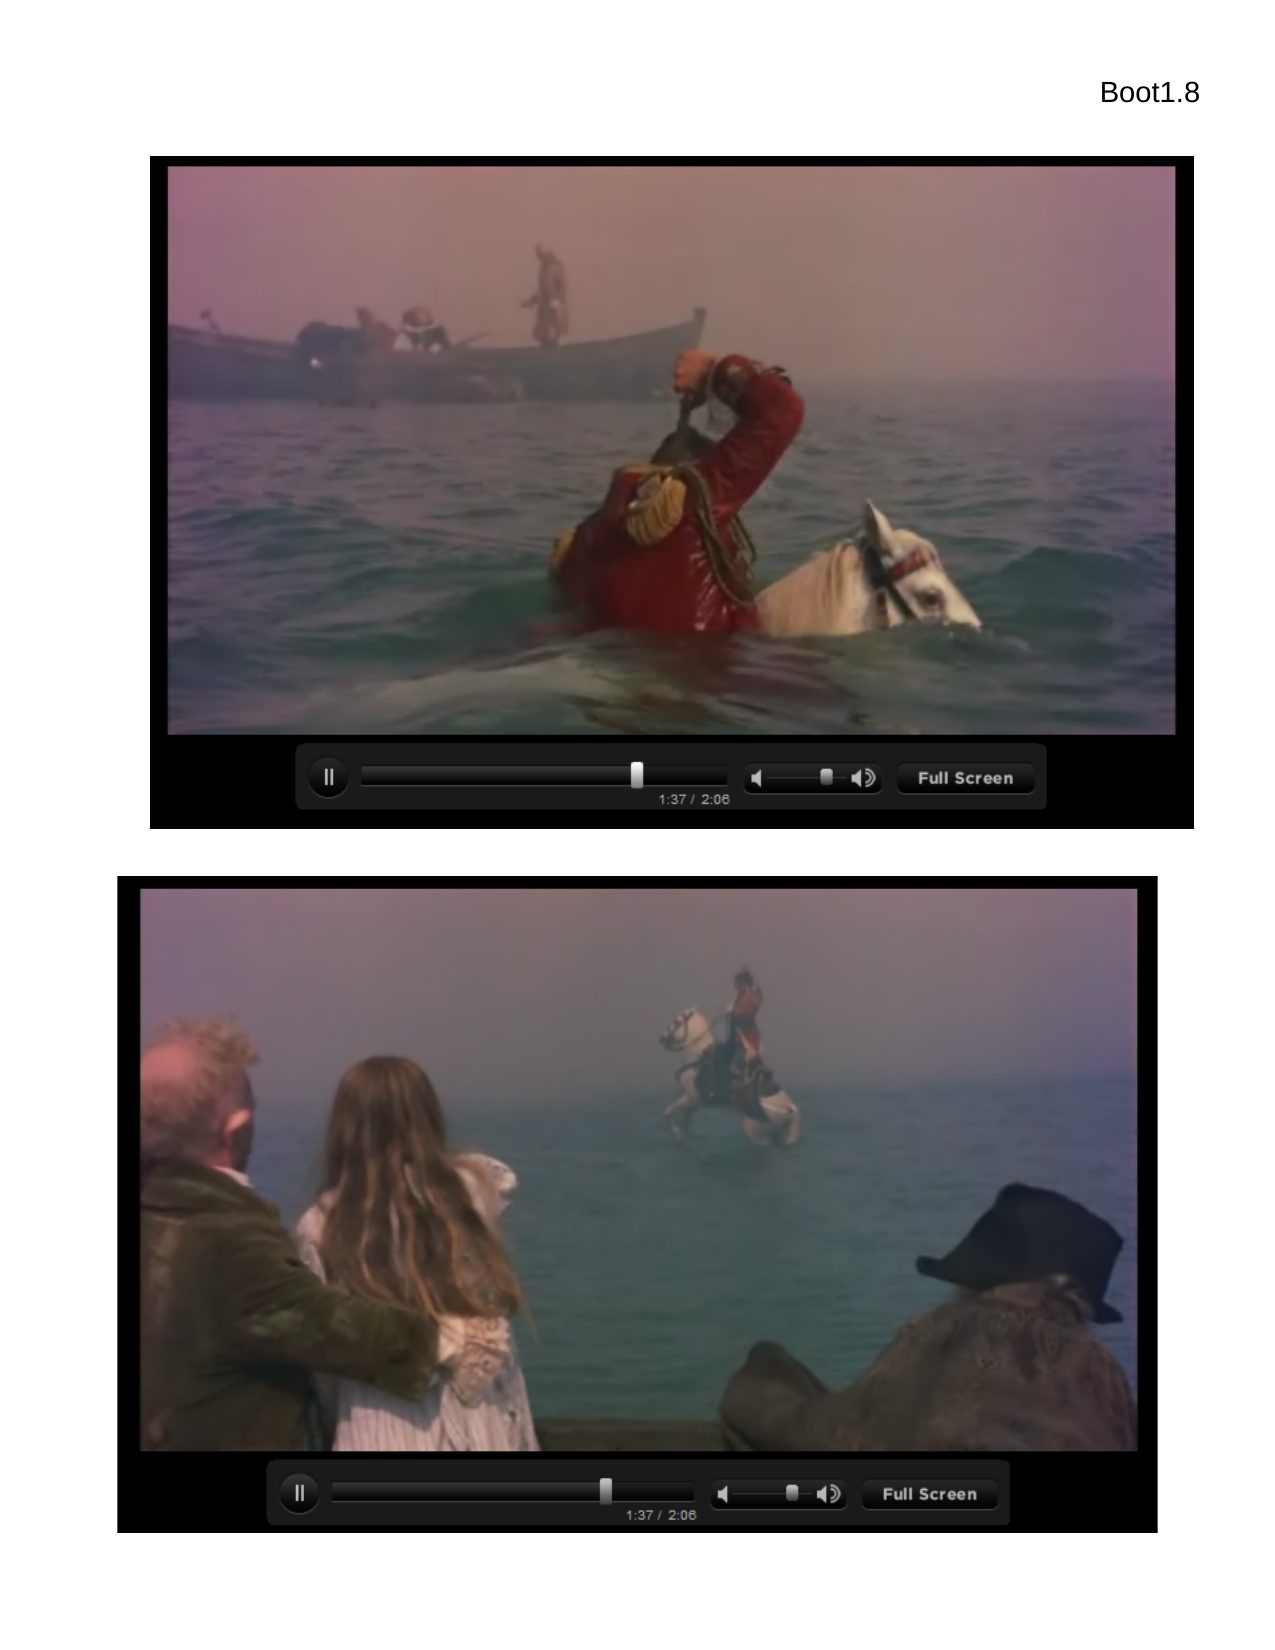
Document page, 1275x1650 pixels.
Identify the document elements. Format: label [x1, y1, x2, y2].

picture [150, 156, 1194, 829]
picture [117, 876, 1158, 1533]
